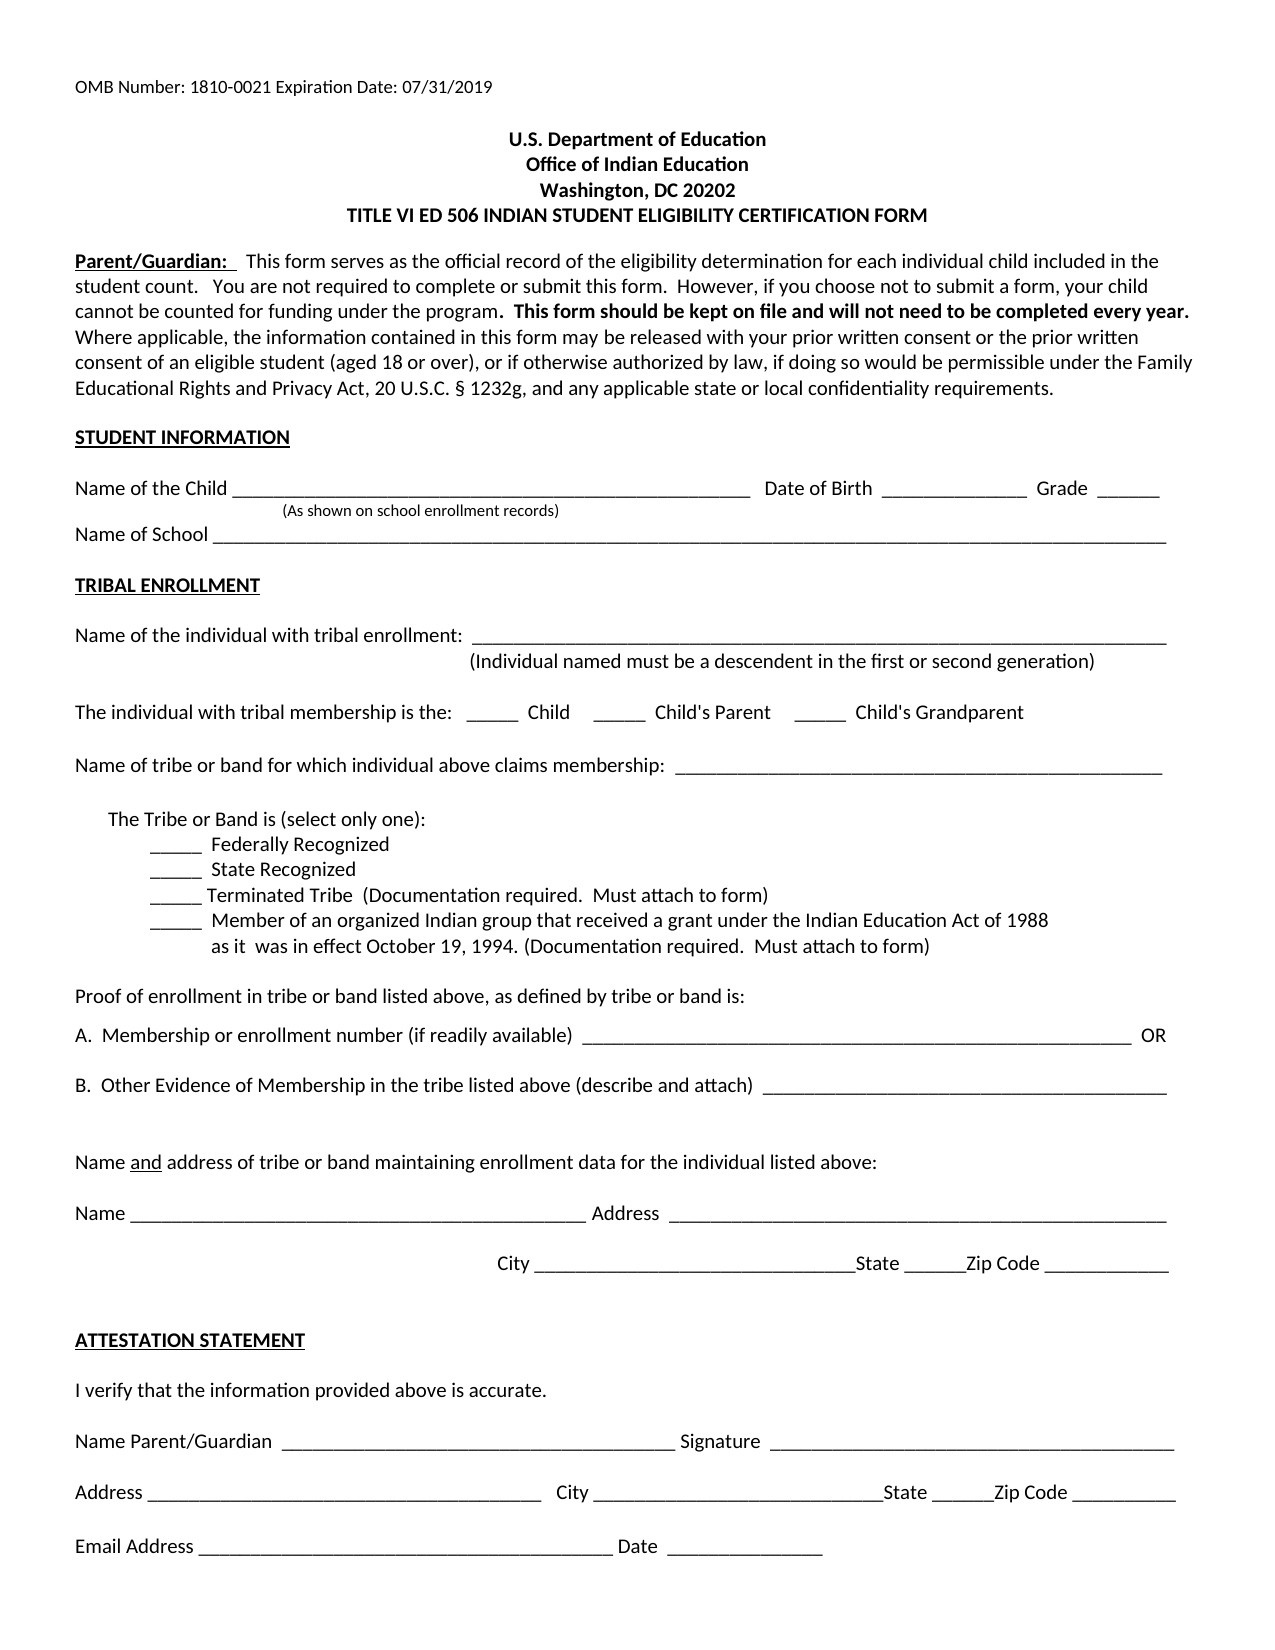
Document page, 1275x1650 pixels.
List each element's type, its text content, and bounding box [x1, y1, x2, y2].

text The individual with tribal membership is the: _____ Child _____ Child's Parent _____ Child's Grandparent [75, 699, 1200, 724]
text Address ______________________________________ City ____________________________State ______Zip Code __________ [75, 1479, 1200, 1505]
text TITLE VI ED 506 INDIAN STUDENT ELIGIBILITY CERTIFICATION FORM [75, 202, 1200, 228]
text Washington, DC 20202 [75, 177, 1200, 202]
text A. Membership or enrollment number (if readily available) _____________________________________________________ OR [75, 1022, 1200, 1047]
text _____ Federally Recognized [75, 831, 1200, 857]
text Name of the individual with tribal enrollment: ___________________________________________________________________ [75, 623, 1200, 648]
text _____ State Recognized [75, 857, 1200, 882]
text B. Other Evidence of Membership in the tribe listed above (describe and attach) _______________________________________ [75, 1073, 1200, 1098]
text City _______________________________State ______Zip Code ____________ [75, 1251, 1200, 1276]
text Parent/Guardian: This form serves as the official record of the eligibility determination for each individual child included in the student count. You are not required to complete or submit this form. However, if you choose not to submit a form, your child cannot be counted for funding under the program. This form should be kept on file and will not need to be completed every year. Where applicable, the information contained in this form may be released with your prior written consent or the prior written consent of an eligible student (aged 18 or over), or if otherwise authorized by law, if doing so would be permissible under the Family Educational Rights and Privacy Act, 20 U.S.C. § 1232g, and any applicable state or local confidentiality requirements. [75, 248, 1200, 400]
text Office of Indian Education [75, 151, 1200, 177]
text I verify that the information provided above is accurate. [75, 1378, 1200, 1403]
text Name of the Child __________________________________________________ Date of Birth ______________ Grade ______ [75, 475, 1200, 501]
text The Tribe or Band is (select only one): [75, 806, 1200, 831]
text Name of School ____________________________________________________________________________________________ [75, 521, 1200, 546]
text (As shown on school enrollment records) [75, 501, 1200, 521]
text Name Parent/Guardian ______________________________________ Signature _______________________________________ [75, 1428, 1200, 1454]
text Name and address of tribe or band maintaining enrollment data for the individual listed above: [75, 1149, 1200, 1174]
text (Individual named must be a descendent in the first or second generation) [112, 648, 1200, 673]
text ATTESTATION STATEMENT [75, 1327, 1200, 1352]
text _____ Member of an organized Indian group that received a grant under the Indian Education Act of 1988 [75, 907, 1200, 933]
text Name of tribe or band for which individual above claims membership: _______________________________________________ [75, 752, 1200, 778]
text Name ____________________________________________ Address ________________________________________________ [75, 1200, 1200, 1225]
text STUDENT INFORMATION [75, 424, 1200, 450]
text as it was in effect October 19, 1994. (Documentation required. Must attach to form) [75, 933, 1200, 958]
text TRIBAL ENROLLMENT [75, 572, 1200, 597]
text Email Address ________________________________________ Date _______________ [75, 1533, 1275, 1558]
text U.S. Department of Education [75, 126, 1200, 151]
text Proof of enrollment in tribe or band listed above, as defined by tribe or band is: [75, 984, 1200, 1009]
text _____ Terminated Tribe (Documentation required. Must attach to form) [75, 882, 1200, 907]
